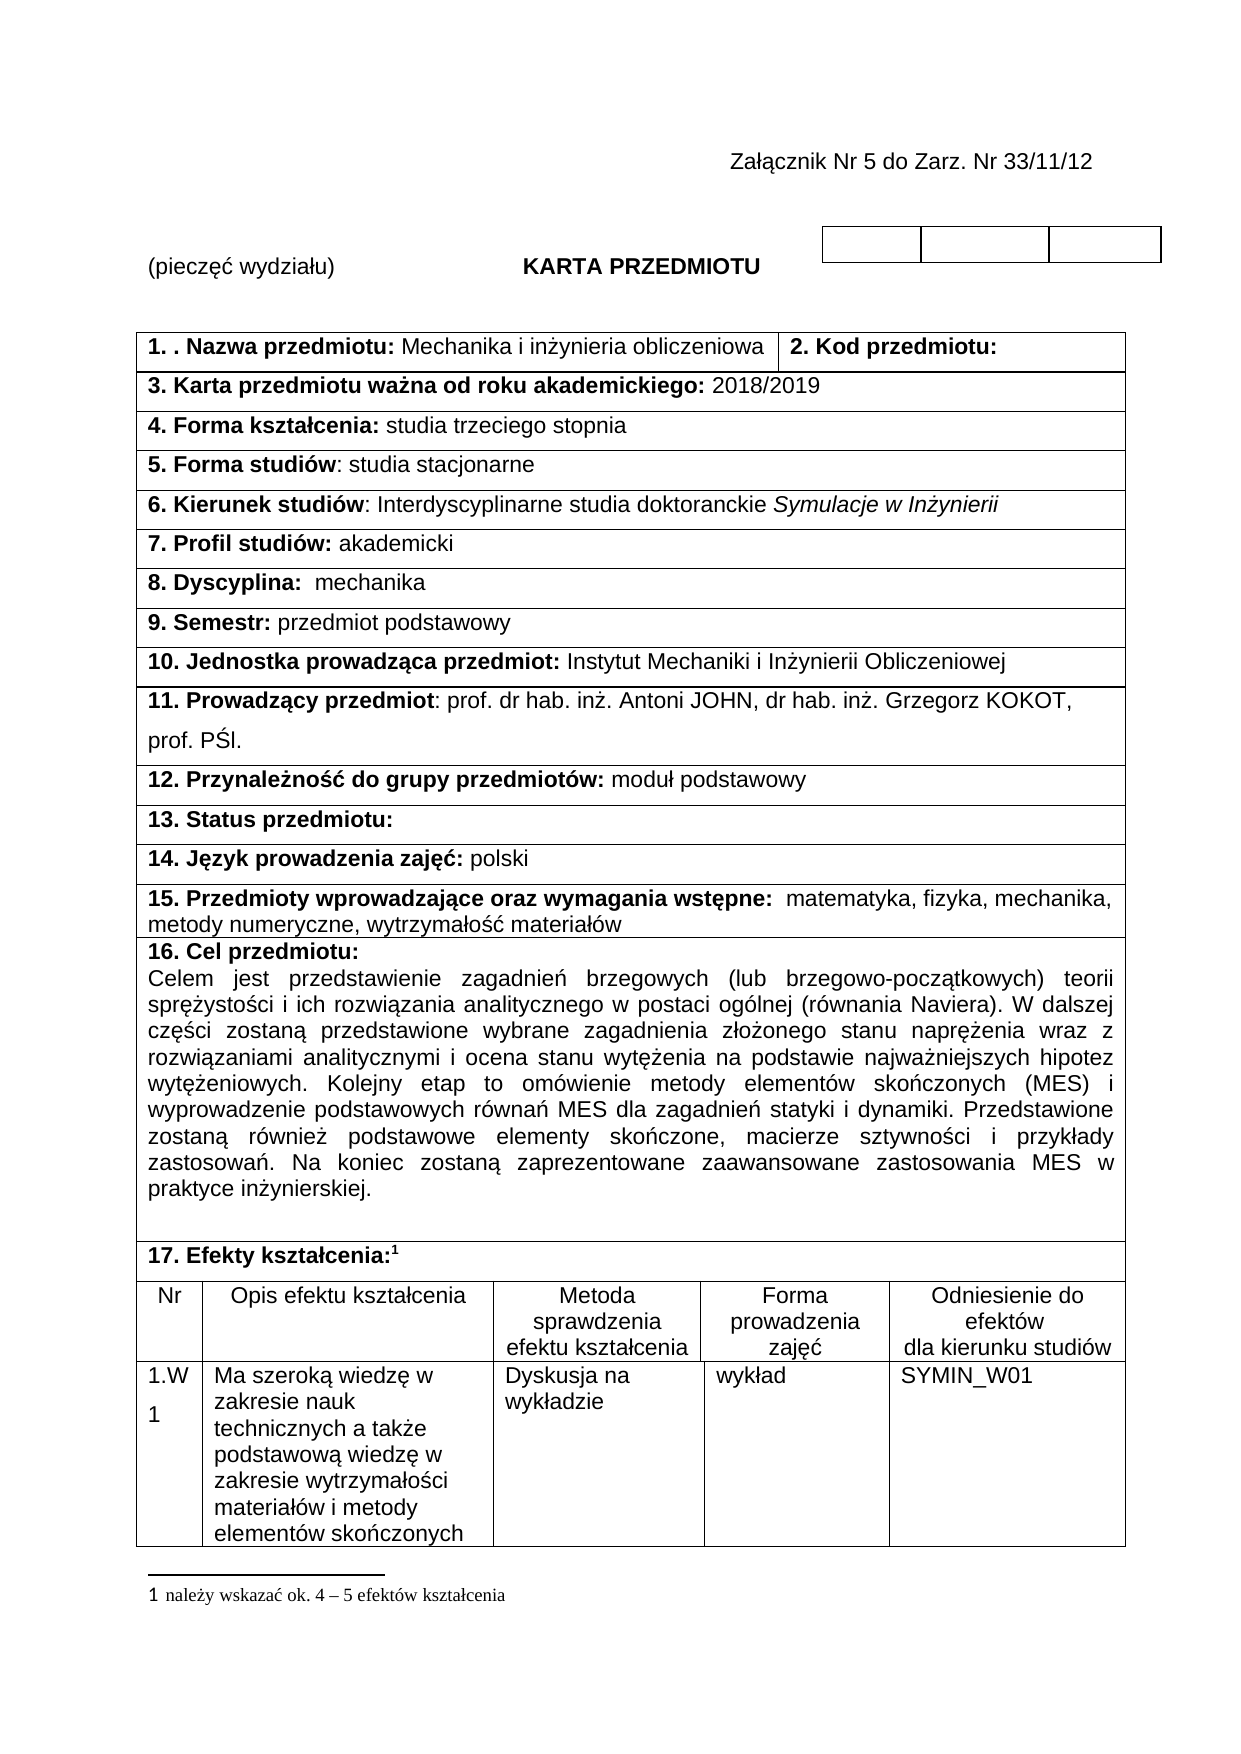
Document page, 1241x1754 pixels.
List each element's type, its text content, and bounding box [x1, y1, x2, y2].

table_cell 10. Jednostka prowadząca przedmiot: Instytut Mechaniki i Inżynierii Obliczeniowej [137, 648, 1125, 686]
table_cell Forma prowadzenia zajęć [701, 1282, 889, 1361]
text (pieczęć wydziału) KARTA PRZEDMIOTU [148, 253, 1093, 279]
table_cell 3. Karta przedmiotu ważna od roku akademickiego: 2018/2019 [137, 373, 1125, 411]
text Załącznik Nr 5 do Zarz. Nr 33/11/12 [148, 148, 1093, 174]
table_cell 6. Kierunek studiów: Interdyscyplinarne studia doktoranckie Symulacje w Inżynierii [137, 491, 1125, 529]
table_cell 15. Przedmioty wprowadzające oraz wymagania wstępne: matematyka, fizyka, mechanika, metody numeryczne, wytrzymałość materiałów [137, 885, 1125, 937]
table_cell 16. Cel przedmiotu: Celem jest przedstawienie zagadnień brzegowych (lub brzegowo-początkowych) teorii sprężystości i ich rozwiązania analitycznego w postaci ogólnej (równania Naviera). W dalszej części zostaną przedstawione wybrane zagadnienia złożonego stanu naprężenia wraz z rozwiązaniami analitycznymi i ocena stanu wytężenia na podstawie najważniejszych hipotez wytężeniowych. Kolejny etap to omówienie metody elementów skończonych (MES) i wyprowadzenie podstawowych równań MES dla zagadnień statyki i dynamiki. Przedstawione zostaną również podstawowe elementy skończone, macierze sztywności i przykłady zastosowań. Na koniec zostaną zaprezentowane zaawansowane zastosowania MES w praktyce inżynierskiej. [137, 938, 1125, 1241]
table_cell 12. Przynależność do grupy przedmiotów: moduł podstawowy [137, 766, 1125, 805]
table_cell 13. Status przedmiotu: [137, 806, 1125, 844]
table_cell Nr [137, 1282, 202, 1361]
table_cell Opis efektu kształcenia [203, 1282, 493, 1361]
table_cell 11. Prowadzący przedmiot: prof. dr hab. inż. Antoni JOHN, dr hab. inż. Grzegorz KOKOT, prof. PŚl. [137, 688, 1125, 765]
table_cell 8. Dyscyplina: mechanika [137, 569, 1125, 608]
table_header 1. . Nazwa przedmiotu: Mechanika i inżynieria obliczeniowa [137, 333, 778, 371]
table_header 2. Kod przedmiotu: [779, 333, 1125, 371]
table_cell Metoda sprawdzenia efektu kształcenia [494, 1282, 700, 1361]
table_cell wykład [705, 1362, 889, 1546]
table_cell 5. Forma studiów: studia stacjonarne [137, 451, 1125, 489]
table_cell 7. Profil studiów: akademicki [137, 530, 1125, 568]
table_cell Ma szeroką wiedzę w zakresie nauk technicznych a także podstawową wiedzę w zakresie wytrzymałości materiałów i metody elementów skończonych [203, 1362, 493, 1546]
table_cell 17. Efekty kształcenia: [137, 1242, 1125, 1281]
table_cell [494, 1362, 704, 1546]
table_cell 1.W1 [137, 1362, 202, 1546]
table_cell Odniesienie do efektów dla kierunku studiów [890, 1282, 1125, 1361]
table_cell 9. Semestr: przedmiot podstawowy [137, 609, 1125, 647]
table_cell 4. Forma kształcenia: studia trzeciego stopnia [137, 412, 1125, 450]
table_cell 14. Język prowadzenia zajęć: polski [137, 845, 1125, 883]
table_cell SYMIN_W01 [890, 1362, 1125, 1546]
